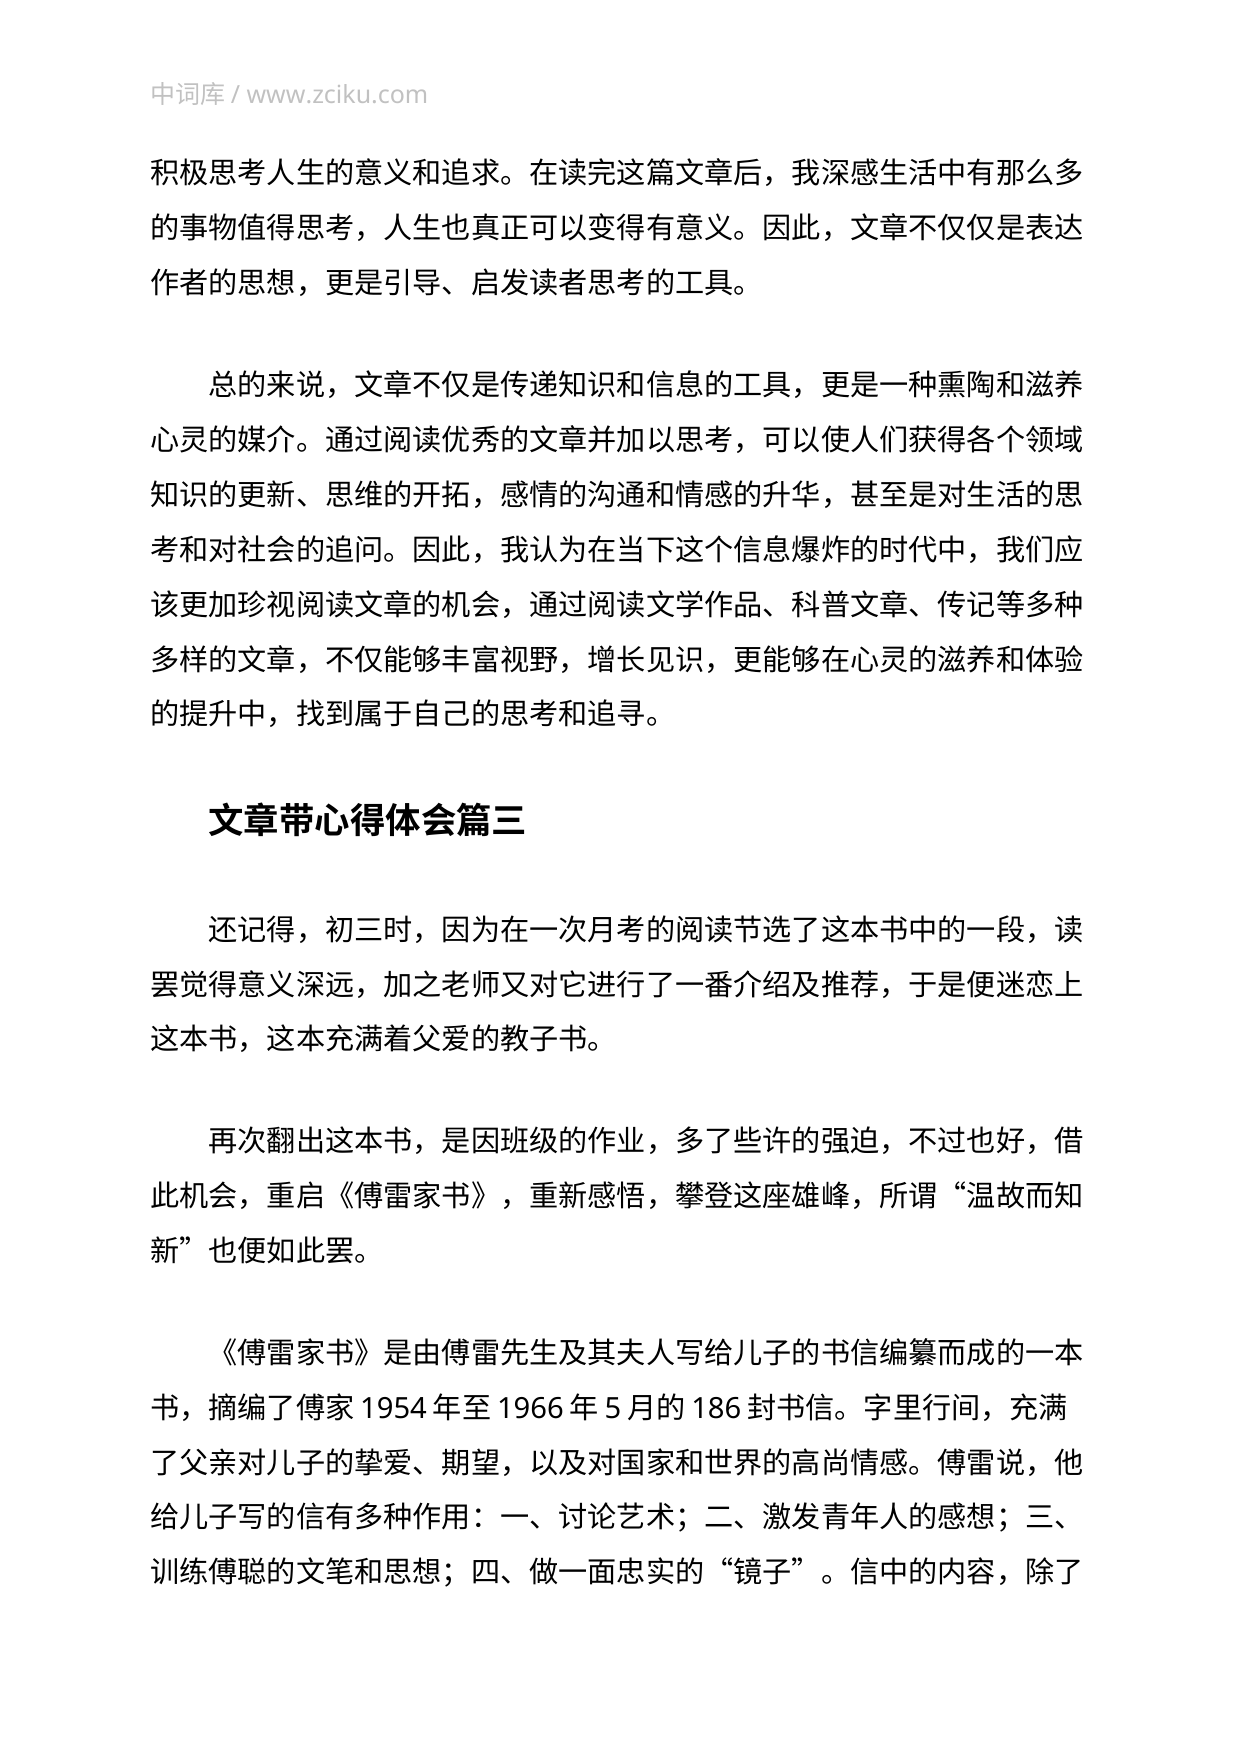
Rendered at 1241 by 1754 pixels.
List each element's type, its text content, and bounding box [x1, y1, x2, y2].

text 文章带心得体会篇三 [150, 793, 1090, 844]
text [150, 150, 1090, 302]
text 还记得，初三时，因为在一次月考的阅读节选了这本书中的一段，读罢觉得意义深远，加之老师又对它进行了一番介绍及推荐，于是便迷恋上这本书，这本充满着父爱的教子书。 [150, 906, 1090, 1058]
text 再次翻出这本书，是因班级的作业，多了些许的强迫，不过也好，借此机会，重启《傅雷家书》，重新感悟，攀登这座雄峰，所谓“温故而知新”也便如此罢。 [150, 1118, 1090, 1270]
text 总的来说，文章不仅是传递知识和信息的工具，更是一种熏陶和滋养心灵的媒介。通过阅读优秀的文章并加以思考，可以使人们获得各个领域知识的更新、思维的开拓，感情的沟通和情感的升华，甚至是对生活的思考和对社会的追问。因此，我认为在当下这个信息爆炸的时代中，我们应该更加珍视阅读文章的机会，通过阅读文学作品、科普文章、传记等多种多样的文章，不仅能够丰富视野，增长见识，更能够在心灵的滋养和体验的提升中，找到属于自己的思考和追寻。 [150, 362, 1090, 733]
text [150, 1329, 1090, 1591]
